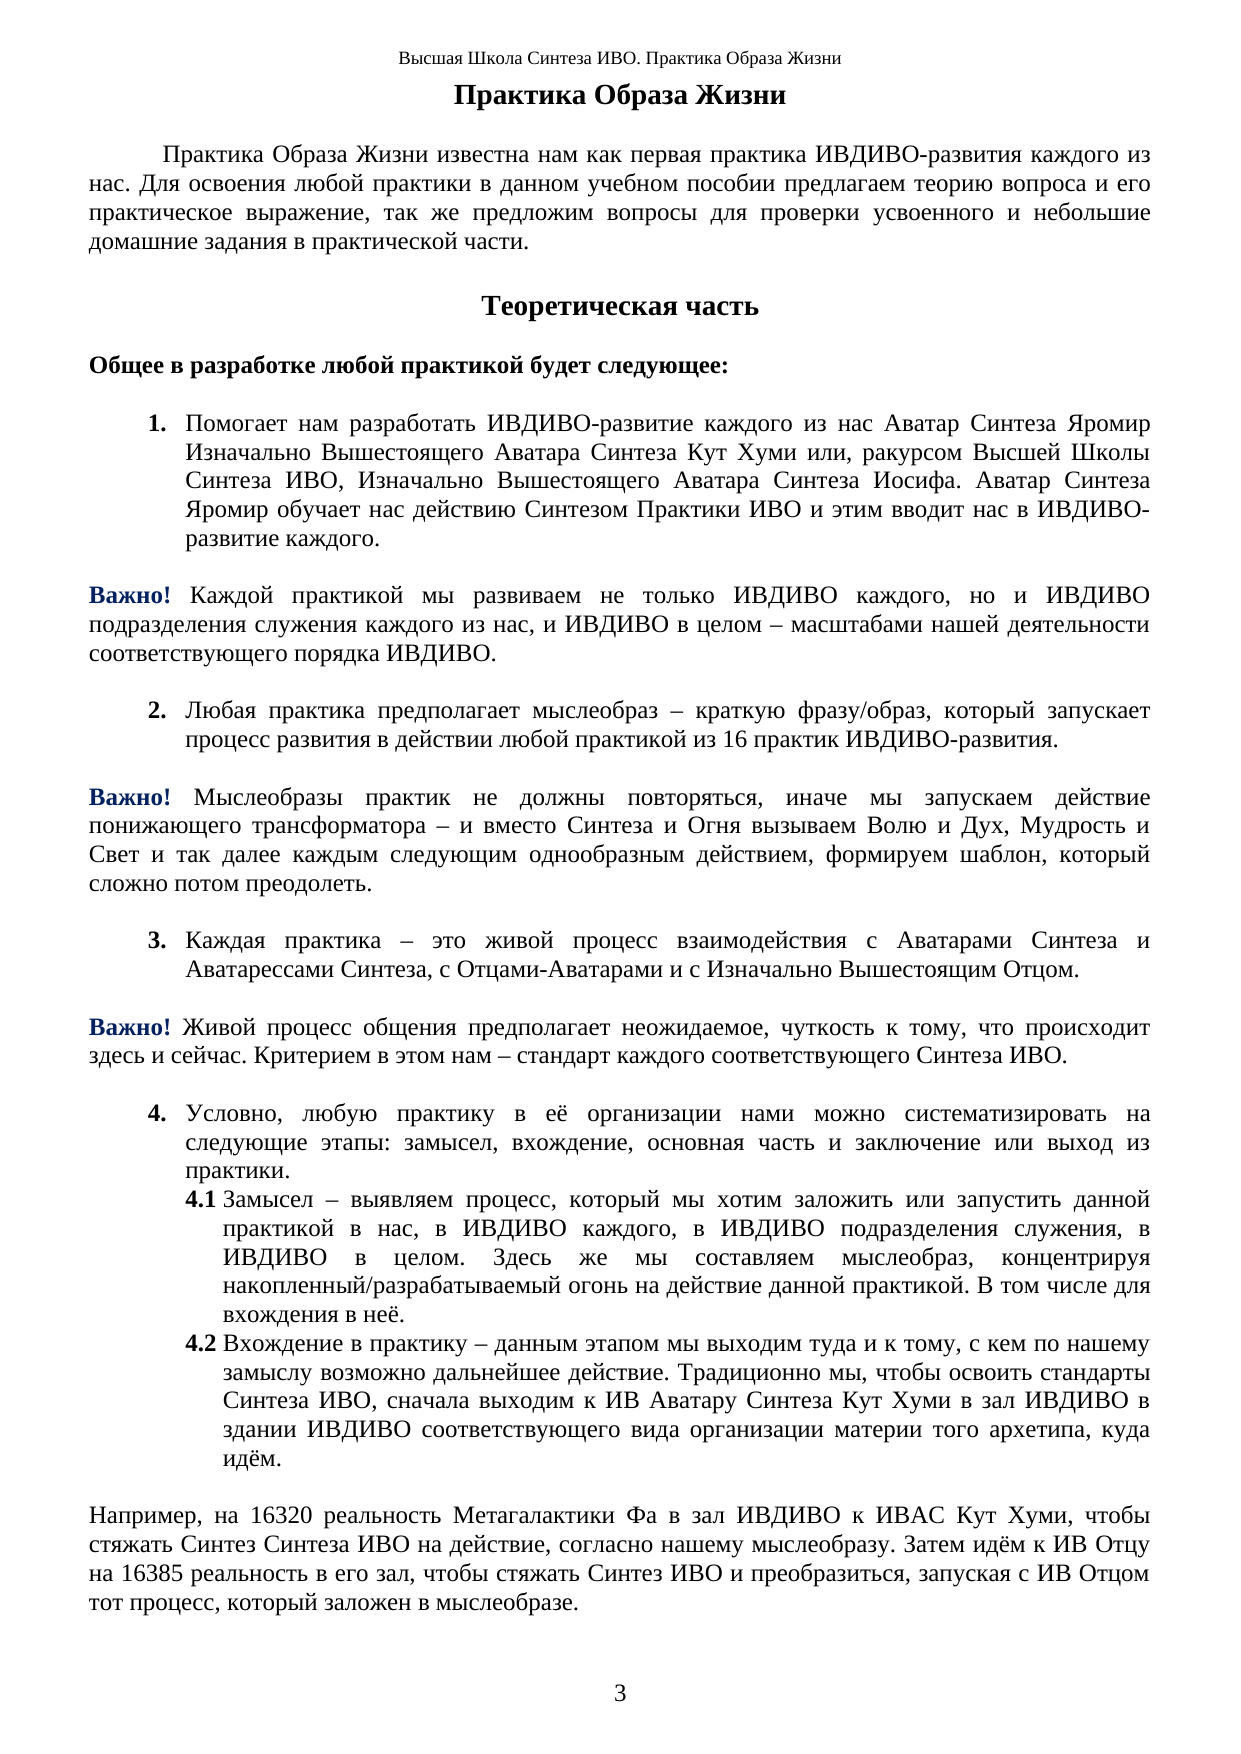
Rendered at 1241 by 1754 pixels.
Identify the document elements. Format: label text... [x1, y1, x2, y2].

text Теоретическая часть [89, 288, 1152, 322]
list Замысел – выявляем процесс, который мы хотим заложить или запустить данной практикой в нас, в ИВДИВО каждого, в ИВДИВО подразделения служения, в ИВДИВО в целом. Здесь же мы составляем мыслеобраз, концентрируя накопленный/разрабатываемый огонь на действие данной практикой. В том числе для вхождения в неё. [185, 1184, 1152, 1328]
list Важно! Каждой практикой мы развиваем не только ИВДИВО каждого, но и ИВДИВО подразделения служения каждого из нас, и ИВДИВО в целом – масштабами нашей деятельности соответствующего порядка ИВДИВО. [89, 580, 1152, 667]
list Каждая практика – это живой процесс взаимодействия с Аватарами Синтеза и Аватарессами Синтеза, с Отцами-Аватарами и с Изначально Вышестоящим Отцом. [148, 925, 1152, 983]
list Вхождение в практику – данным этапом мы выходим туда и к тому, с кем по нашему замыслу возможно дальнейшее действие. Традиционно мы, чтобы освоить стандарты Синтеза ИВО, сначала выходим к ИВ Аватару Синтеза Кут Хуми в зал ИВДИВО в здании ИВДИВО соответствующего вида организации материи того архетипа, куда идём. [185, 1328, 1152, 1472]
text Практика Образа Жизни известна нам как первая практика ИВДИВО-развития каждого из нас. Для освоения любой практики в данном учебном пособии предлагаем теорию вопроса и его практическое выражение, так же предложим вопросы для проверки усвоенного и небольшие домашние задания в практической части. [89, 139, 1152, 254]
text Важно! Живой процесс общения предполагает неожидаемое, чуткость к тому, что происходит здесь и сейчас. Критерием в этом нам – стандарт каждого соответствующего Синтеза ИВО. [89, 1012, 1152, 1069]
list Помогает нам разработать ИВДИВО-развитие каждого из нас Аватар Синтеза Яромир Изначально Вышестоящего Аватара Синтеза Кут Хуми или, ракурсом Высшей Школы Синтеза ИВО, Изначально Вышестоящего Аватара Синтеза Иосифа. Аватар Синтеза Яромир обучает нас действию Синтезом Практики ИВО и этим вводит нас в ИВДИВО-развитие каждого. [148, 408, 1152, 552]
text Практика Образа Жизни [89, 77, 1152, 111]
text Например, на 16320 реальность Метагалактики Фа в зал ИВДИВО к ИВАС Кут Хуми, чтобы стяжать Синтез Синтеза ИВО на действие, согласно нашему мыслеобразу. Затем идём к ИВ Отцу на 16385 реальность в его зал, чтобы стяжать Синтез ИВО и преобразиться, запуская с ИВ Отцом тот процесс, который заложен в мыслеобразе. [89, 1500, 1152, 1615]
text Общее в разработке любой практикой будет следующее: [89, 350, 1152, 379]
text Важно! Мыслеобразы практик не должны повторяться, иначе мы запускаем действие понижающего трансформатора – и вместо Синтеза и Огня вызываем Волю и Дух, Мудрость и Свет и так далее каждым следующим однообразным действием, формируем шаблон, который сложно потом преодолеть. [89, 782, 1152, 897]
list Условно, любую практику в её организации нами можно систематизировать на следующие этапы: замысел, вхождение, основная часть и заключение или выход из практики. [148, 1098, 1152, 1184]
list Любая практика предполагает мыслеобраз – краткую фразу/образ, который запускает процесс развития в действии любой практикой из 16 практик ИВДИВО-развития. [148, 695, 1152, 753]
